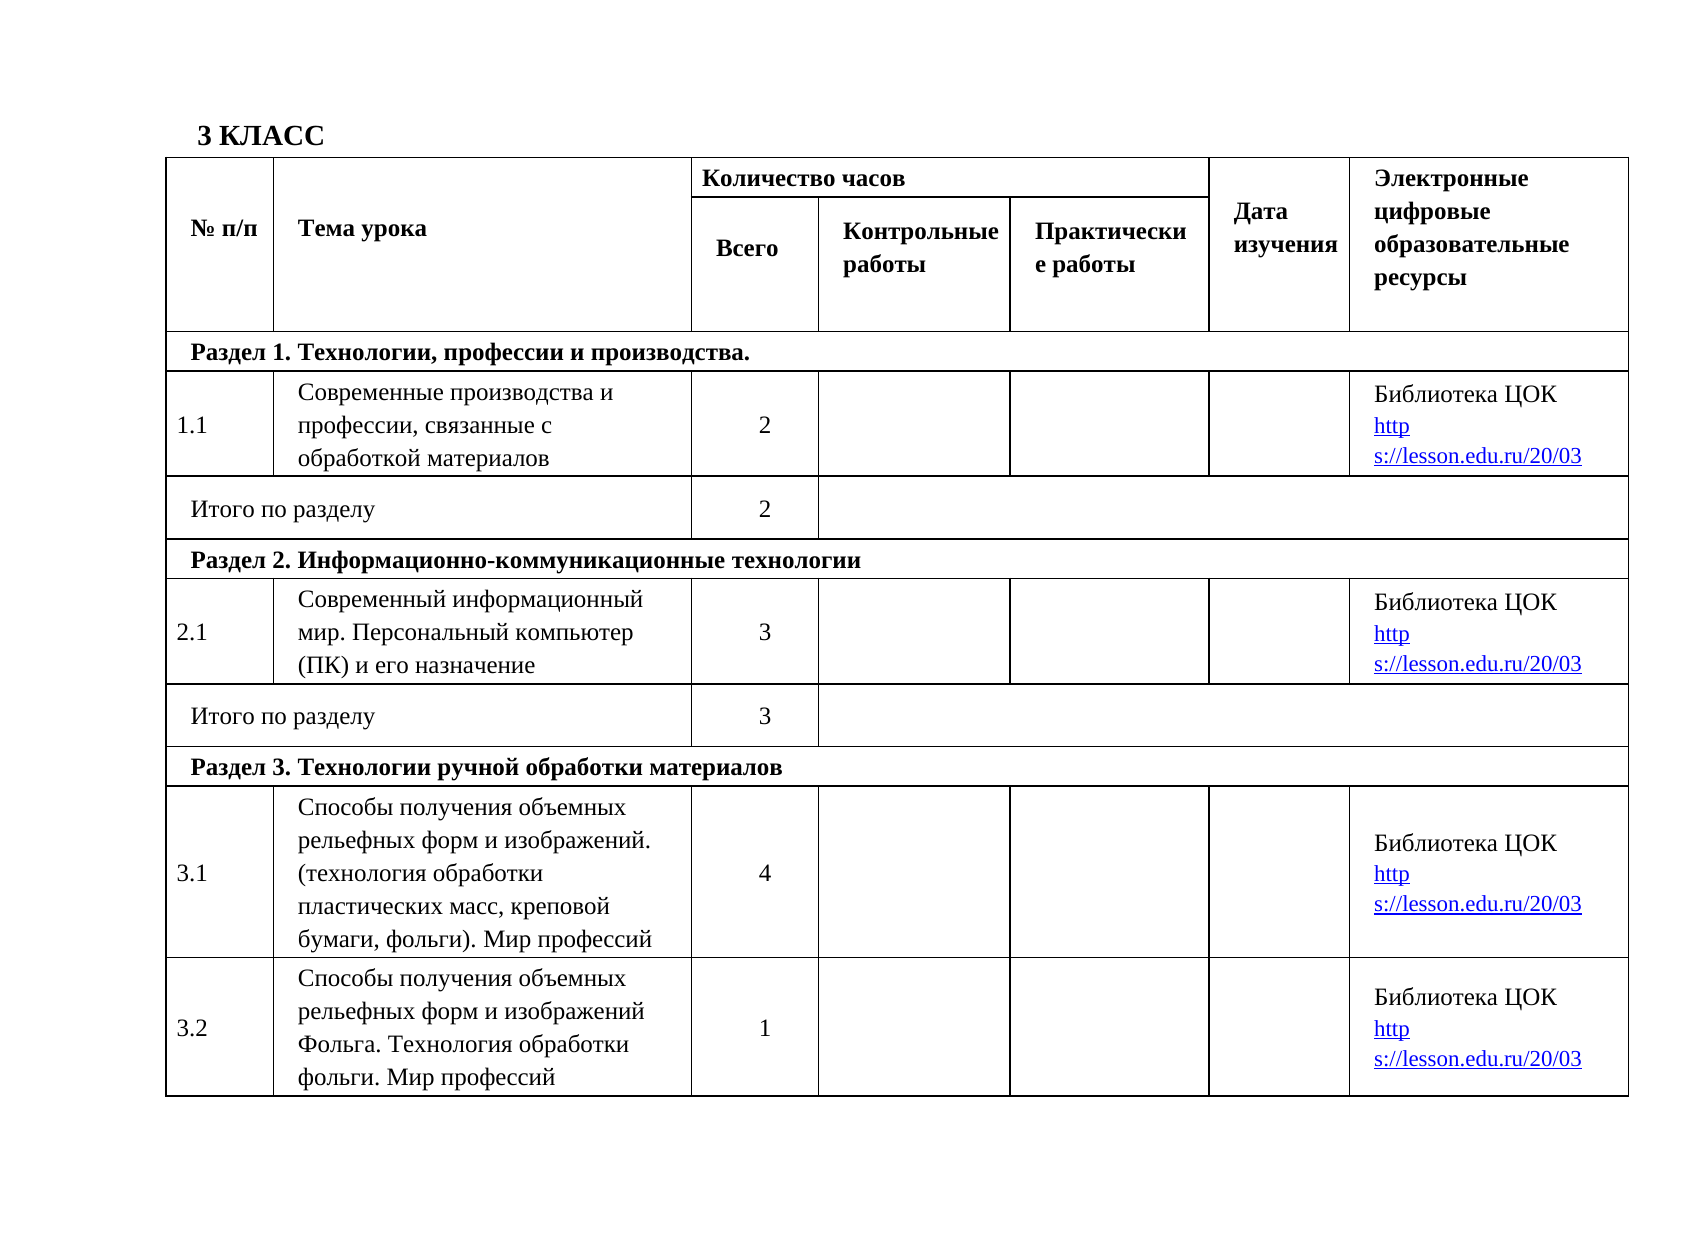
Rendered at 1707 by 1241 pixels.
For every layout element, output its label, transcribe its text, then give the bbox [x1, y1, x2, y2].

table_cell [1011, 958, 1208, 1095]
table_cell Раздел 3. Технологии ручной обработки материалов [167, 747, 1628, 785]
table_cell [819, 579, 1009, 683]
table_cell 3.2 [167, 958, 273, 1095]
table_cell [1210, 579, 1349, 683]
table_cell Современные производства и профессии, связанные с обработкой материалов [274, 372, 691, 475]
table_cell [819, 477, 1628, 538]
table_cell [1011, 579, 1208, 683]
table_header Электронные цифровые образовательные ресурсы [1350, 158, 1628, 331]
table_cell Способы получения объемных рельефных форм и изображений. (технология обработки пластических масс, креповой бумаги, фольги). Мир профессий [274, 787, 691, 956]
table_cell [1011, 787, 1208, 956]
table_cell [1210, 787, 1349, 956]
table_cell Итого по разделу [167, 685, 691, 746]
table_cell Раздел 2. Информационно-коммуникационные технологии [167, 540, 1628, 577]
table_cell 3 [692, 579, 818, 683]
text 3 КЛАСС [190, 118, 1618, 152]
table_cell 4 [692, 787, 818, 956]
table_cell Библиотека ЦОК https://lesson.edu.ru/20/03 [1350, 372, 1628, 475]
table_cell [819, 787, 1009, 956]
table_header Тема урока [274, 158, 691, 331]
table_cell 3.1 [167, 787, 273, 956]
table_cell [819, 958, 1009, 1095]
table_header Количество часов [692, 158, 1208, 196]
table_cell 2.1 [167, 579, 273, 683]
table_cell [819, 372, 1009, 475]
table_cell [819, 685, 1628, 746]
table_cell Современный информационный мир. Персональный компьютер (ПК) и его назначение [274, 579, 691, 683]
table_cell 1 [692, 958, 818, 1095]
table_cell 2 [692, 477, 818, 538]
table_cell [1011, 372, 1208, 475]
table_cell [1350, 958, 1628, 1095]
table_cell Библиотека ЦОК https://lesson.edu.ru/20/03 [1350, 579, 1628, 683]
table_cell Всего [692, 198, 818, 331]
table_cell Итого по разделу [167, 477, 691, 538]
table_cell Способы получения объемных рельефных форм и изображений Фольга. Технология обработки фольги. Мир профессий [274, 958, 691, 1095]
table_cell Библиотека ЦОК https://lesson.edu.ru/20/03 [1350, 787, 1628, 956]
table_cell [1210, 372, 1349, 475]
table_cell [1210, 958, 1349, 1095]
table_cell Практические работы [1011, 198, 1208, 331]
table_cell 3 [692, 685, 818, 746]
table_cell Раздел 1. Технологии, профессии и производства. [167, 332, 1628, 370]
table_header Дата изучения [1210, 158, 1349, 331]
table_header № п/п [167, 158, 273, 331]
table_cell 2 [692, 372, 818, 475]
table_cell 1.1 [167, 372, 273, 475]
table_cell Контрольные работы [819, 198, 1009, 331]
